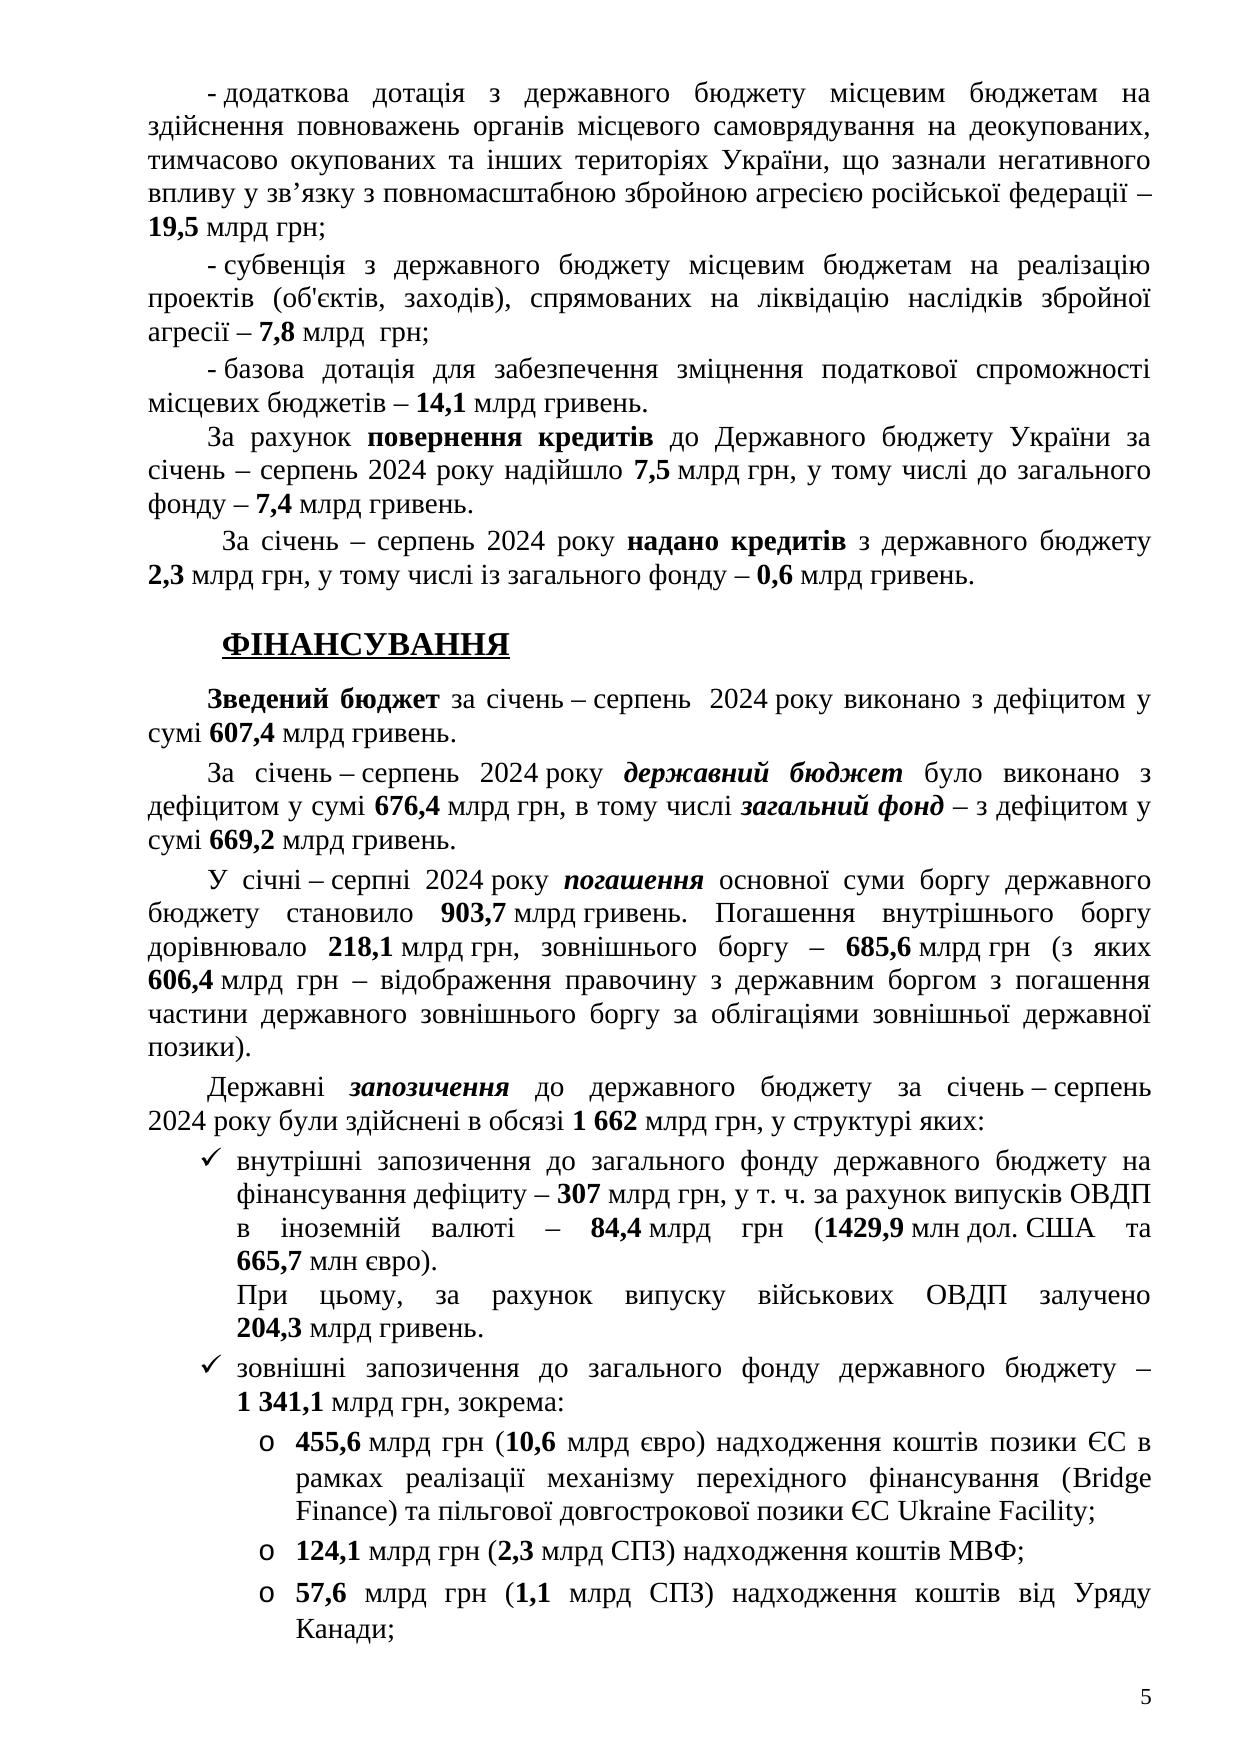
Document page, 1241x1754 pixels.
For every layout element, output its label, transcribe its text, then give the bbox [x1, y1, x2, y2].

list 57,6 млрд грн (1,1 млрд СПЗ) надходження коштів від Уряду Канади; [258, 1575, 1152, 1645]
text ФІНАНСУВАННЯ [148, 624, 1152, 662]
list зовнішні запозичення до загального фонду державного бюджету – 1 341,1 млрд грн, зокрема: [199, 1350, 1152, 1417]
list 124,1 млрд грн (2,3 млрд СПЗ) надходження коштів МВФ; [258, 1533, 1152, 1569]
text У січні – серпні 2024 року погашення основної суми боргу державного бюджету становило 903,7 млрд гривень. Погашення внутрішнього боргу дорівнювало 218,1 млрд грн, зовнішнього боргу – 685,6 млрд грн (з яких 606,4 млрд грн – відображення правочину з державним боргом з погашення частини державного зовнішнього боргу за облігаціями зовнішньої державної позики). [148, 862, 1152, 1063]
text За січень – серпень 2024 року державний бюджет було виконано з дефіцитом у сумі 676,4 млрд грн, в тому числі загальний фонд – з дефіцитом у сумі 669,2 млрд гривень. [148, 755, 1152, 856]
text Зведений бюджет за січень – серпень 2024 року виконано з дефіцитом у сумі 607,4 млрд гривень. [148, 682, 1152, 749]
list внутрішні запозичення до загального фонду державного бюджету на фінансування дефіциту – 307 млрд грн, у т. ч. за рахунок випусків ОВДП в іноземній валюті – 84,4 млрд грн (1429,9 млн дол. США та 665,7 млн євро). [199, 1143, 1152, 1277]
text За рахунок повернення кредитів до Державного бюджету України за січень – серпень 2024 року надійшло 7,5 млрд грн, у тому числі до загального фонду – 7,4 млрд гривень. [148, 419, 1152, 519]
text - субвенція з державного бюджету місцевим бюджетам на реалізацію проектів (об'єктів, заходів), спрямованих на ліквідацію наслідків збройної агресії – 7,8 млрд грн; [148, 247, 1152, 347]
list - базова дотація для забезпечення зміцнення податкової спроможності місцевих бюджетів – 14,1 млрд гривень. [148, 352, 1152, 419]
text - додаткова дотація з державного бюджету місцевим бюджетам на здійснення повноважень органів місцевого самоврядування на деокупованих, тимчасово окупованих та інших територіях України, що зазнали негативного впливу у зв’язку з повномасштабною збройною агресією російської федерації – 19,5 млрд грн; [148, 75, 1152, 243]
text При цьому, за рахунок випуску військових ОВДП залучено 204,3 млрд гривень. [199, 1277, 1152, 1344]
text Державні запозичення до державного бюджету за січень – серпень 2024 року були здійснені в обсязі 1 662 млрд грн, у структурі яких: [148, 1069, 1152, 1136]
list 455,6 млрд грн (10,6 млрд євро) надходження коштів позики ЄС в рамках реалізації механізму перехідного фінансування (Bridge Finance) та пільгової довгострокової позики ЄС Ukraine Facility; [258, 1424, 1152, 1527]
text За січень – серпень 2024 року надано кредитів з державного бюджету 2,3 млрд грн, у тому числі із загального фонду – 0,6 млрд гривень. [148, 523, 1152, 591]
